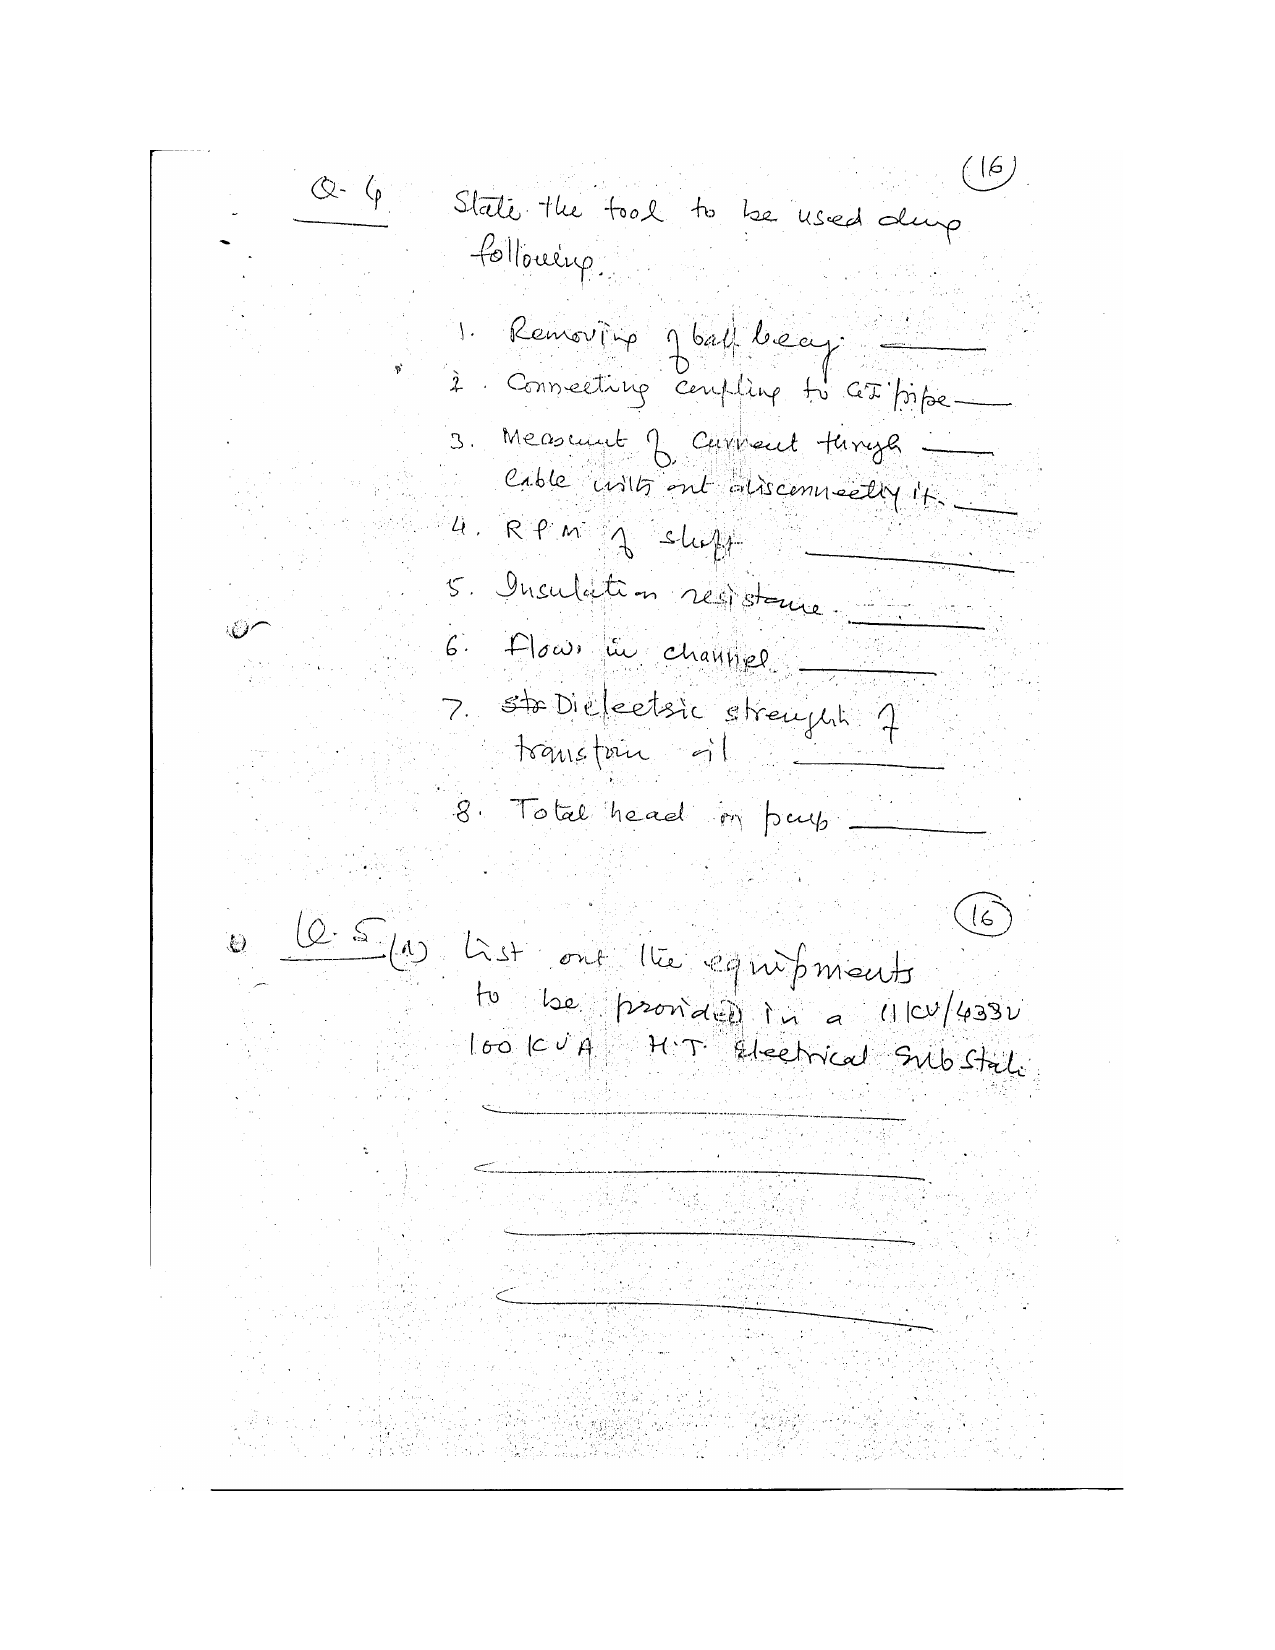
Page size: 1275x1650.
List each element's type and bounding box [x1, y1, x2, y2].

picture [150, 150, 1124, 1491]
